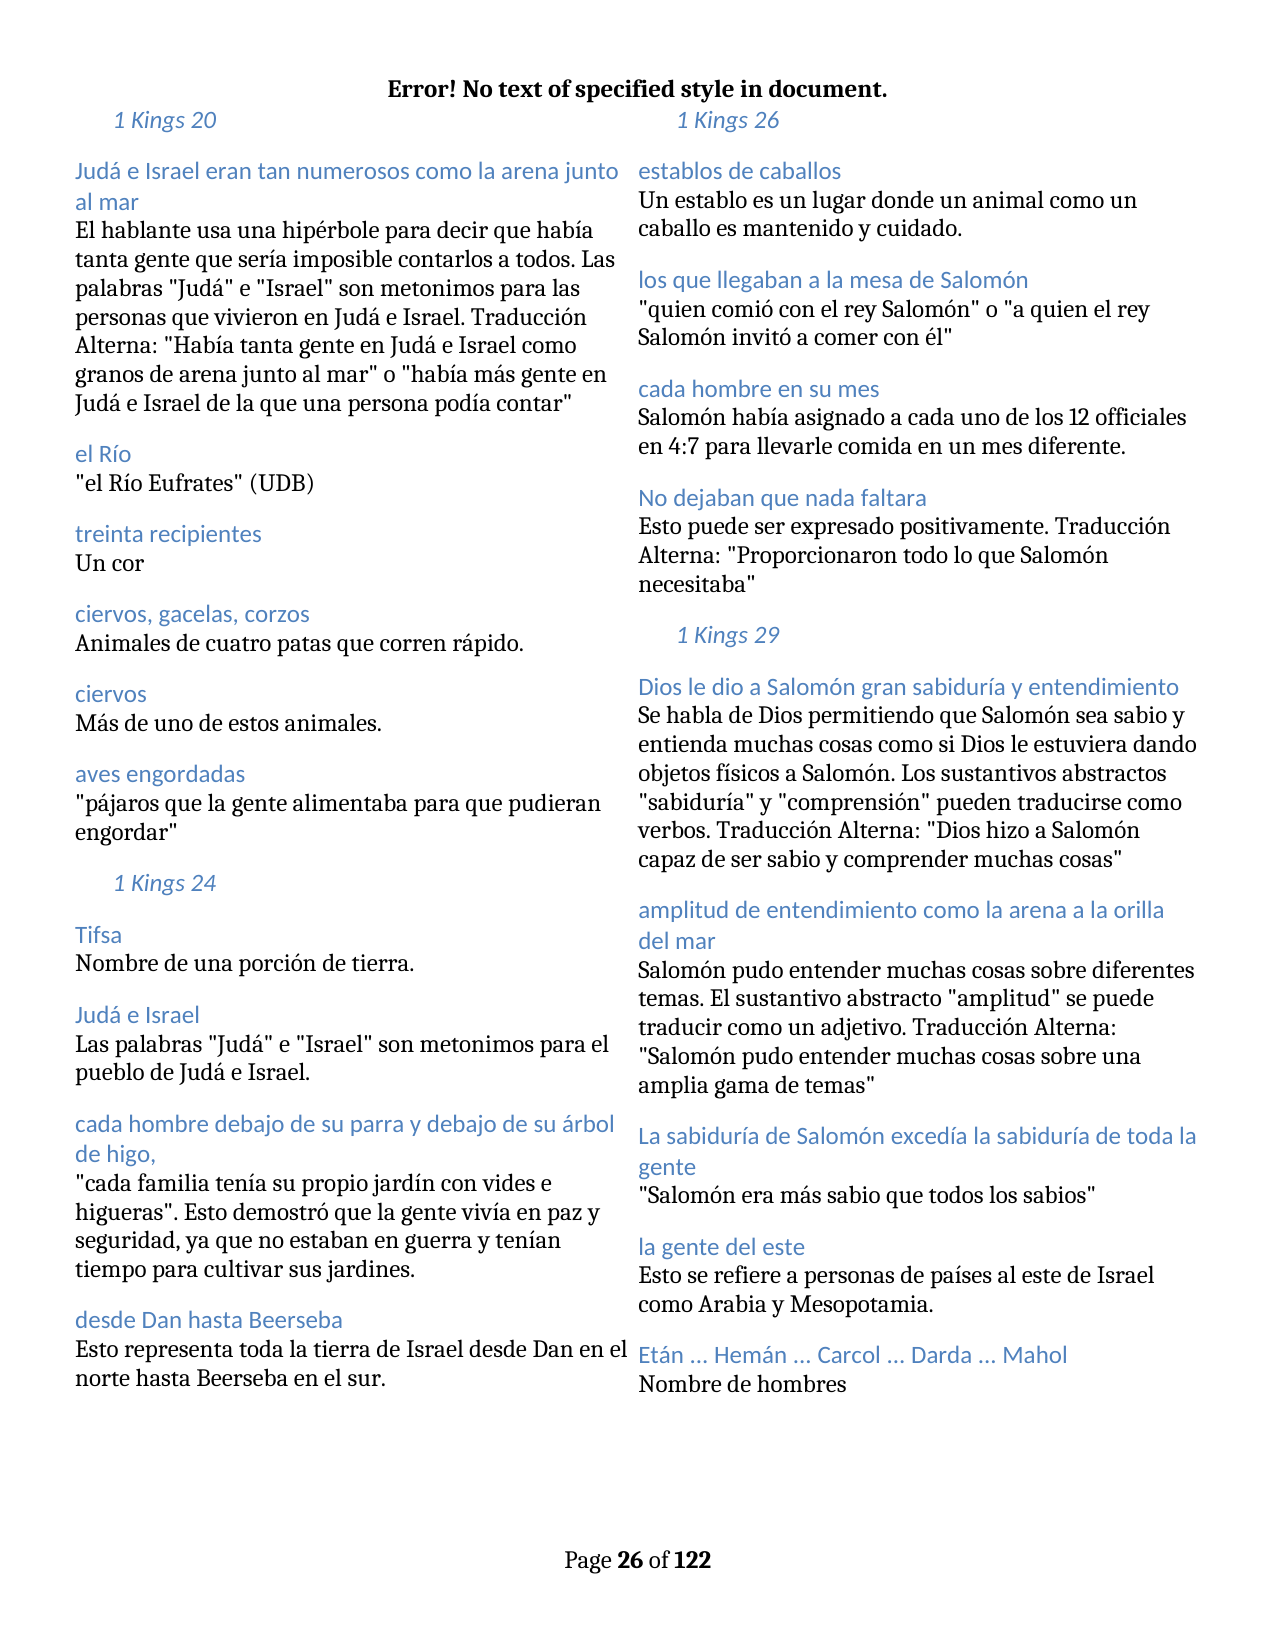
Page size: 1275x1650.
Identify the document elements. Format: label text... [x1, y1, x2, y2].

subtitle 1 Kings 20 [75, 104, 637, 134]
text "quien comió con el rey Salomón" o "a quien el rey Salomón invitó a comer con él" [638, 294, 1200, 352]
text Salomón pudo entender muchas cosas sobre diferentes temas. El sustantivo abstracto "amplitud" se puede traducir como un adjetivo. Traducción Alterna: "Salomón pudo entender muchas cosas sobre una amplia gama de temas" [638, 956, 1200, 1099]
subtitle Judá e Israel [75, 999, 637, 1029]
subtitle 1 Kings 26 [638, 104, 1200, 134]
text Esto representa toda la tierra de Israel desde Dan en el norte hasta Beerseba en el sur. [75, 1335, 637, 1393]
text Un cor [75, 549, 637, 578]
subtitle Judá e Israel eran tan numerosos como la arena junto al mar [75, 155, 637, 216]
text Las palabras "Judá" e "Israel" son metonimos para el pueblo de Judá e Israel. [75, 1029, 637, 1087]
text "pájaros que la gente alimentaba para que pudieran engordar" [75, 789, 637, 847]
subtitle Tifsa [75, 919, 637, 949]
text "cada familia tenía su propio jardín con vides e higueras". Esto demostró que la gente vivía en paz y seguridad, ya que no estaban en guerra y tenían tiempo para cultivar sus jardines. [75, 1169, 637, 1284]
subtitle No dejaban que nada faltara [638, 482, 1200, 512]
text "el Río Eufrates" (UDB) [75, 469, 637, 497]
subtitle Etán ... Hemán ... Carcol ... Darda ... Mahol [638, 1339, 1200, 1370]
text Esto puede ser expresado positivamente. Traducción Alterna: "Proporcionaron todo lo que Salomón necesitaba" [638, 512, 1200, 598]
subtitle amplitud de entendimiento como la arena a la orilla del mar [638, 894, 1200, 956]
text Se habla de Dios permitiendo que Salomón sea sabio y entienda muchas cosas como si Dios le estuviera dando objetos físicos a Salomón. Los sustantivos abstractos "sabiduría" y "comprensión" pueden traducirse como verbos. Traducción Alterna: "Dios hizo a Salomón capaz de ser sabio y comprender muchas cosas" [638, 701, 1200, 874]
subtitle desde Dan hasta Beerseba [75, 1305, 637, 1335]
text Salomón había asignado a cada uno de los 12 officiales en 4:7 para llevarle comida en un mes diferente. [638, 403, 1200, 461]
subtitle establos de caballos [638, 155, 1200, 186]
text Nombre de una porción de tierra. [75, 949, 637, 978]
text Un establo es un lugar donde un animal como un caballo es mantenido y cuidado. [638, 186, 1200, 243]
subtitle el Río [75, 438, 637, 469]
subtitle treinta recipientes [75, 518, 637, 549]
text Esto se refiere a personas de países al este de Israel como Arabia y Mesopotamia. [638, 1261, 1200, 1319]
subtitle La sabiduría de Salomón excedía la sabiduría de toda la gente [638, 1120, 1200, 1181]
subtitle 1 Kings 24 [75, 867, 637, 898]
text Nombre de hombres [638, 1370, 1200, 1399]
subtitle 1 Kings 29 [638, 619, 1200, 650]
subtitle aves engordadas [75, 759, 637, 789]
subtitle ciervos [75, 678, 637, 709]
text Más de uno de estos animales. [75, 709, 637, 738]
subtitle ciervos, gacelas, corzos [75, 598, 637, 629]
subtitle los que llegaban a la mesa de Salomón [638, 264, 1200, 294]
text Animales de cuatro patas que corren rápido. [75, 629, 637, 658]
subtitle la gente del este [638, 1231, 1200, 1261]
subtitle cada hombre debajo de su parra y debajo de su árbol de higo, [75, 1108, 637, 1169]
subtitle cada hombre en su mes [638, 373, 1200, 403]
text El hablante usa una hipérbole para decir que había tanta gente que sería imposible contarlos a todos. Las palabras "Judá" e "Israel" son metonimos para las personas que vivieron en Judá e Israel. Traducción Alterna: "Había tanta gente en Judá e Israel como granos de arena junto al mar" o "había más gente en Judá e Israel de la que una persona podía contar" [75, 216, 637, 417]
subtitle Dios le dio a Salomón gran sabiduría y entendimiento [638, 671, 1200, 701]
text "Salomón era más sabio que todos los sabios" [638, 1181, 1200, 1210]
